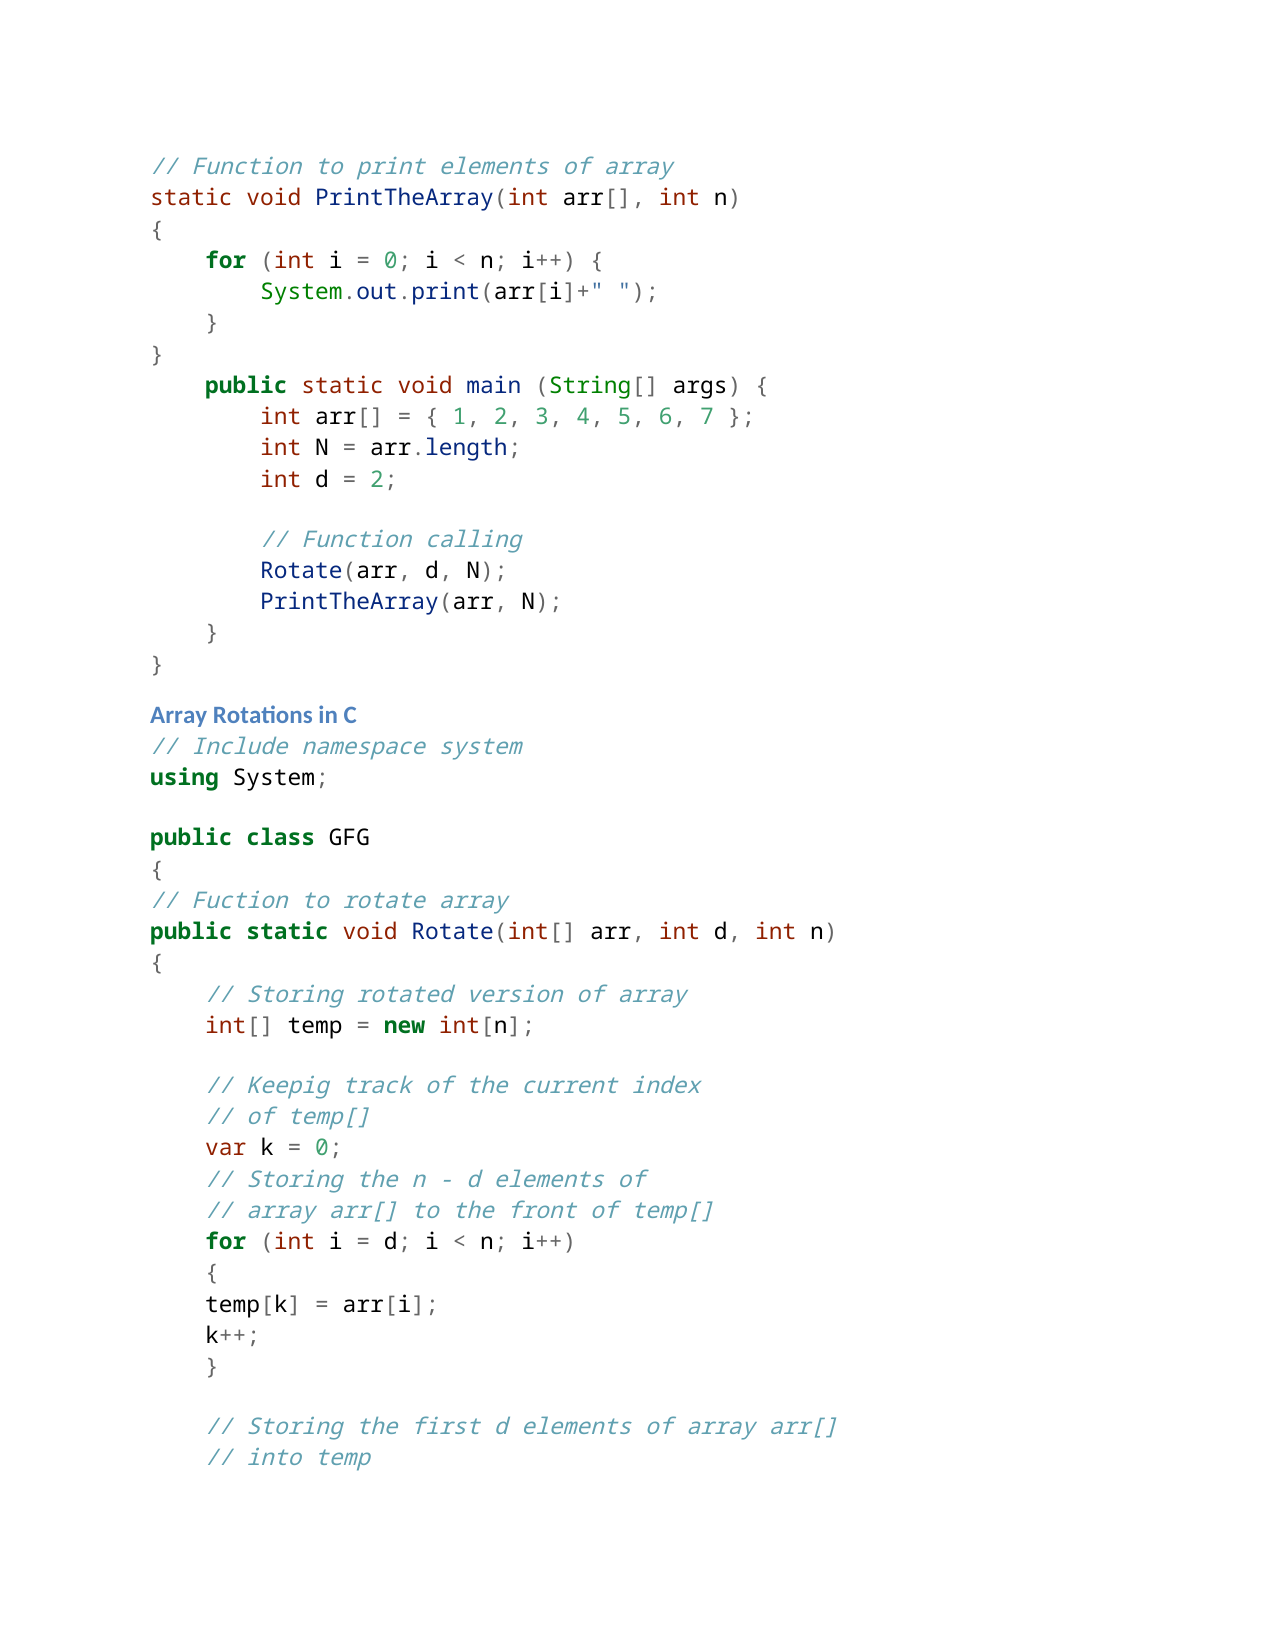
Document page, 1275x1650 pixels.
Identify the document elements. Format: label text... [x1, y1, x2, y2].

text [150, 730, 1125, 1473]
subtitle Array Rotations in C [150, 699, 1125, 730]
text // Function to print elements of array static void PrintTheArray(int arr[], int n) { for (int i = 0; i < n; i++) { System.out.print(arr[i]+" "); } } public static void main (String[] args) { int arr[] = { 1, 2, 3, 4, 5, 6, 7 }; int N = arr.length; int d = 2; // Function calling Rotate(arr, d, N); PrintTheArray(arr, N); } } [150, 150, 1125, 679]
